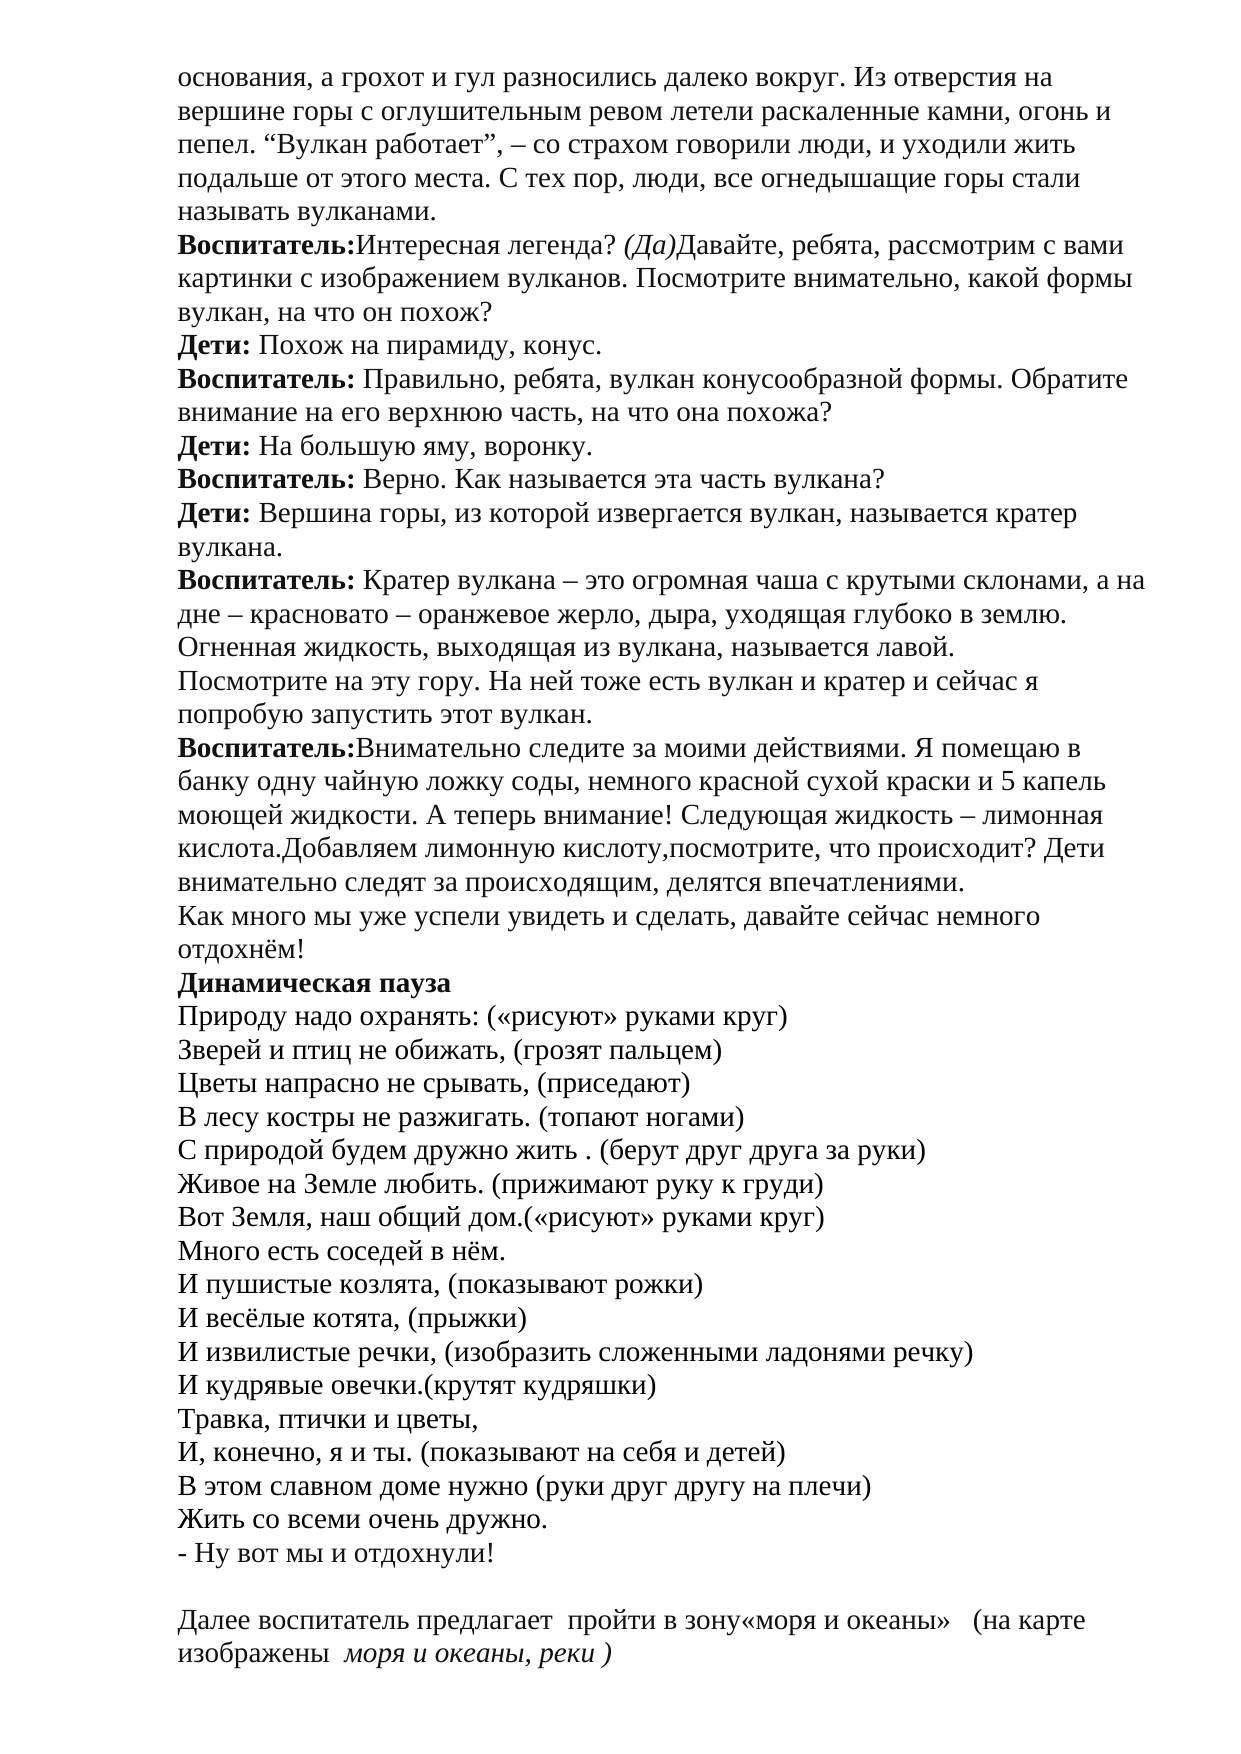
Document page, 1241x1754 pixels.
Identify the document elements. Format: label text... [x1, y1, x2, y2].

text Дети: На большую яму, воронку. [177, 428, 1152, 462]
text Зверей и птиц не обижать, (грозят пальцем) [177, 1032, 1152, 1065]
text С природой будем дружно жить . (берут друг друга за руки) [177, 1132, 1152, 1166]
text В этом славном доме нужно (руки друг другу на плечи) [177, 1468, 1152, 1501]
text Много есть соседей в нём. [177, 1233, 1152, 1267]
text И извилистые речки, (изобразить сложенными ладонями речку) [177, 1334, 1152, 1367]
text - Ну вот мы и отдохнули! [177, 1535, 1152, 1568]
text Дети: Вершина горы, из которой извергается вулкан, называется кратер вулкана. [177, 495, 1152, 562]
text Как много мы уже успели увидеть и сделать, давайте сейчас немного отдохнём! [177, 898, 1152, 965]
text Цветы напрасно не срывать, (приседают) [177, 1065, 1152, 1099]
text Воспитатель: Кратер вулкана – это огромная чаша с крутыми склонами, а на дне – красновато – оранжевое жерло, дыра, уходящая глубоко в землю. Огненная жидкость, выходящая из вулкана, называется лавой. [177, 562, 1152, 663]
text Динамическая пауза [177, 965, 1152, 998]
text И пушистые козлята, (показывают рожки) [177, 1267, 1152, 1300]
text Природу надо охранять: («рисуют» руками круг) [177, 998, 1152, 1032]
text Жить со всеми очень дружно. [177, 1501, 1152, 1535]
text Травка, птички и цветы, [177, 1401, 1152, 1434]
text И, конечно, я и ты. (показывают на себя и детей) [177, 1434, 1152, 1468]
text Вот Земля, наш общий дом.(«рисуют» руками круг) [177, 1199, 1152, 1233]
text Дети: Похож на пирамиду, конус. [177, 327, 1152, 361]
text Воспитатель:Интересная легенда? (Да)Давайте, ребята, рассмотрим с вами картинки с изображением вулканов. Посмотрите внимательно, какой формы вулкан, на что он похож? [177, 227, 1152, 327]
text И весёлые котята, (прыжки) [177, 1300, 1152, 1334]
text Воспитатель:Внимательно следите за моими действиями. Я помещаю в банку одну чайную ложку соды, немного красной сухой краски и 5 капель моющей жидкости. А теперь внимание! Следующая жидкость – лимонная кислота.Добавляем лимонную кислоту,посмотрите, что происходит? Дети внимательно следят за происходящим, делятся впечатлениями. [177, 730, 1152, 898]
text Живое на Земле любить. (прижимают руку к груди) [177, 1166, 1152, 1199]
text Посмотрите на эту гору. На ней тоже есть вулкан и кратер и сейчас я попробую запустить этот вулкан. [177, 663, 1152, 730]
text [177, 59, 1152, 227]
text И кудрявые овечки.(крутят кудряшки) [177, 1367, 1152, 1401]
text Далее воспитатель предлагает пройти в зону«моря и океаны» (на карте изображены моря и океаны, реки ) [177, 1602, 1152, 1669]
text Воспитатель: Правильно, ребята, вулкан конусообразной формы. Обратите внимание на его верхнюю часть, на что она похожа? [177, 361, 1152, 428]
text Воспитатель: Верно. Как называется эта часть вулкана? [177, 462, 1152, 495]
text В лесу костры не разжигать. (топают ногами) [177, 1099, 1152, 1132]
